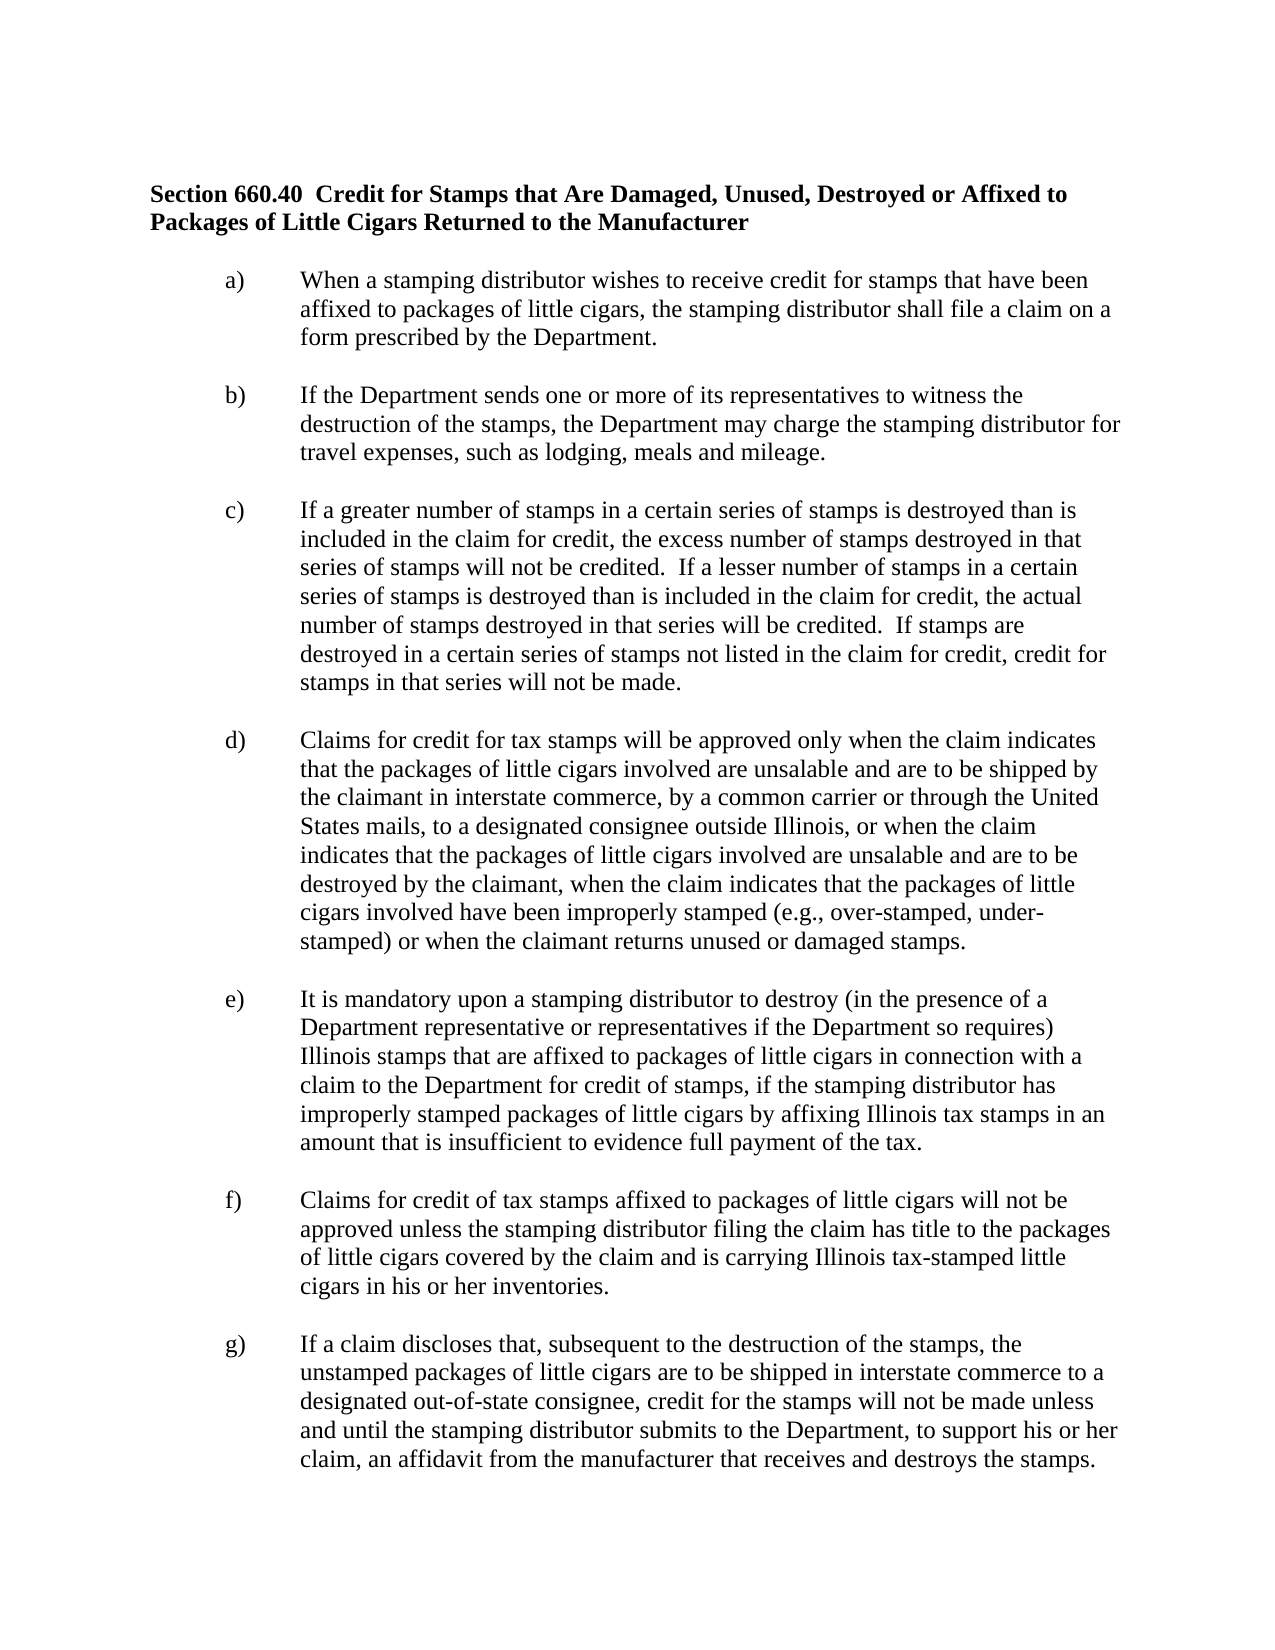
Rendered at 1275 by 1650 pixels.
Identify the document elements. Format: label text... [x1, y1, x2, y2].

text e) It is mandatory upon a stamping distributor to destroy (in the presence of a Department representative or representatives if the Department so requires) Illinois stamps that are affixed to packages of little cigars in connection with a claim to the Department for credit of stamps, if the stamping distributor has improperly stamped packages of little cigars by affixing Illinois tax stamps in an amount that is insufficient to evidence full payment of the tax. [225, 984, 1125, 1156]
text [225, 1329, 1125, 1472]
text Section 660.40 Credit for Stamps that Are Damaged, Unused, Destroyed or Affixed to Packages of Little Cigars Returned to the Manufacturer [150, 179, 1125, 236]
text f) Claims for credit of tax stamps affixed to packages of little cigars will not be approved unless the stamping distributor filing the claim has title to the packages of little cigars covered by the claim and is carrying Illinois tax-stamped little cigars in his or her inventories. [225, 1185, 1125, 1300]
text b) If the Department sends one or more of its representatives to witness the destruction of the stamps, the Department may charge the stamping distributor for travel expenses, such as lodging, meals and mileage. [225, 380, 1125, 466]
text c) If a greater number of stamps in a certain series of stamps is destroyed than is included in the claim for credit, the excess number of stamps destroyed in that series of stamps will not be credited. If a lesser number of stamps in a certain series of stamps is destroyed than is included in the claim for credit, the actual number of stamps destroyed in that series will be credited. If stamps are destroyed in a certain series of stamps not listed in the claim for credit, credit for stamps in that series will not be made. [225, 495, 1125, 696]
text d) Claims for credit for tax stamps will be approved only when the claim indicates that the packages of little cigars involved are unsalable and are to be shipped by the claimant in interstate commerce, by a common carrier or through the United States mails, to a designated consignee outside Illinois, or when the claim indicates that the packages of little cigars involved are unsalable and are to be destroyed by the claimant, when the claim indicates that the packages of little cigars involved have been improperly stamped (e.g., over-stamped, under-stamped) or when the claimant returns unused or damaged stamps. [225, 725, 1125, 955]
text a) When a stamping distributor wishes to receive credit for stamps that have been affixed to packages of little cigars, the stamping distributor shall file a claim on a form prescribed by the Department. [225, 265, 1125, 351]
